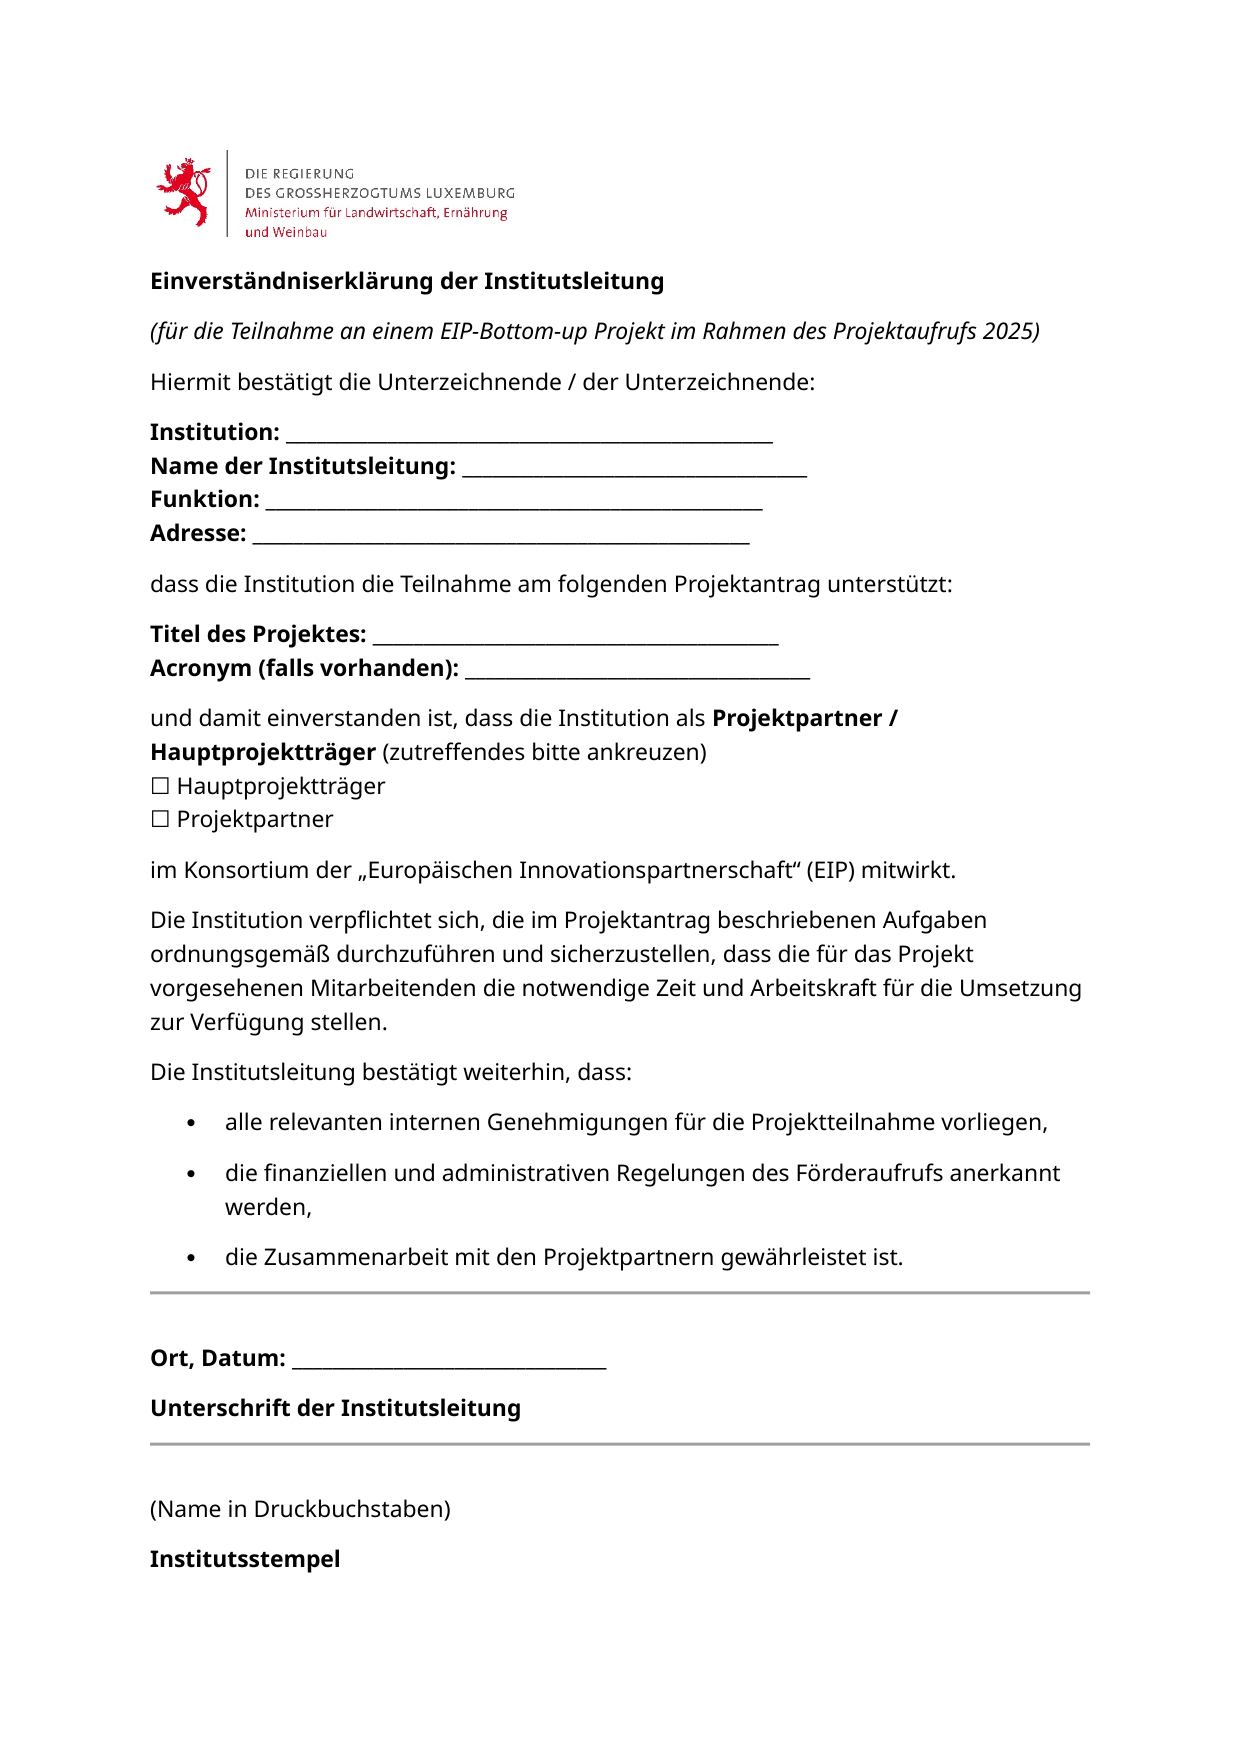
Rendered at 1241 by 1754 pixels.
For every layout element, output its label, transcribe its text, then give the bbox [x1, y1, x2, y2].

text Unterschrift der Institutsleitung [150, 1392, 1090, 1423]
list alle relevanten internen Genehmigungen für die Projektteilnahme vorliegen, [187, 1106, 1090, 1138]
text Titel des Projektes: ________________________________________ Acronym (falls vorhanden): __________________________________ [150, 618, 1090, 683]
text dass die Institution die Teilnahme am folgenden Projektantrag unterstützt: [150, 568, 1090, 599]
text Institutsstempel [150, 1543, 1090, 1575]
text Ort, Datum: _______________________________ [150, 1342, 1090, 1373]
text im Konsortium der „Europäischen Innovationspartnerschaft“ (EIP) mitwirkt. [150, 854, 1090, 885]
list die finanziellen und administrativen Regelungen des Förderaufrufs anerkannt werden, [187, 1157, 1090, 1222]
text und damit einverstanden ist, dass die Institution als Projektpartner / Hauptprojektträger (zutreffendes bitte ankreuzen) ☐ Hauptprojektträger ☐ Projektpartner [150, 702, 1090, 835]
text Einverständniserklärung der Institutsleitung [150, 265, 1090, 296]
picture [150, 150, 514, 246]
text Hiermit bestätigt die Unterzeichnende / der Unterzeichnende: [150, 366, 1090, 397]
text Die Institution verpflichtet sich, die im Projektantrag beschriebenen Aufgaben ordnungsgemäß durchzuführen und sicherzustellen, dass die für das Projekt vorgesehenen Mitarbeitenden die notwendige Zeit und Arbeitskraft für die Umsetzung zur Verfügung stellen. [150, 904, 1090, 1037]
text Institution: ________________________________________________ Name der Institutsleitung: __________________________________ Funktion: _________________________________________________ Adresse: _________________________________________________ [150, 416, 1090, 548]
text Die Institutsleitung bestätigt weiterhin, dass: [150, 1056, 1090, 1087]
list die Zusammenarbeit mit den Projektpartnern gewährleistet ist. [187, 1241, 1090, 1272]
text (für die Teilnahme an einem EIP-Bottom-up Projekt im Rahmen des Projektaufrufs 2025) [150, 315, 1090, 346]
text (Name in Druckbuchstaben) [150, 1493, 1090, 1524]
